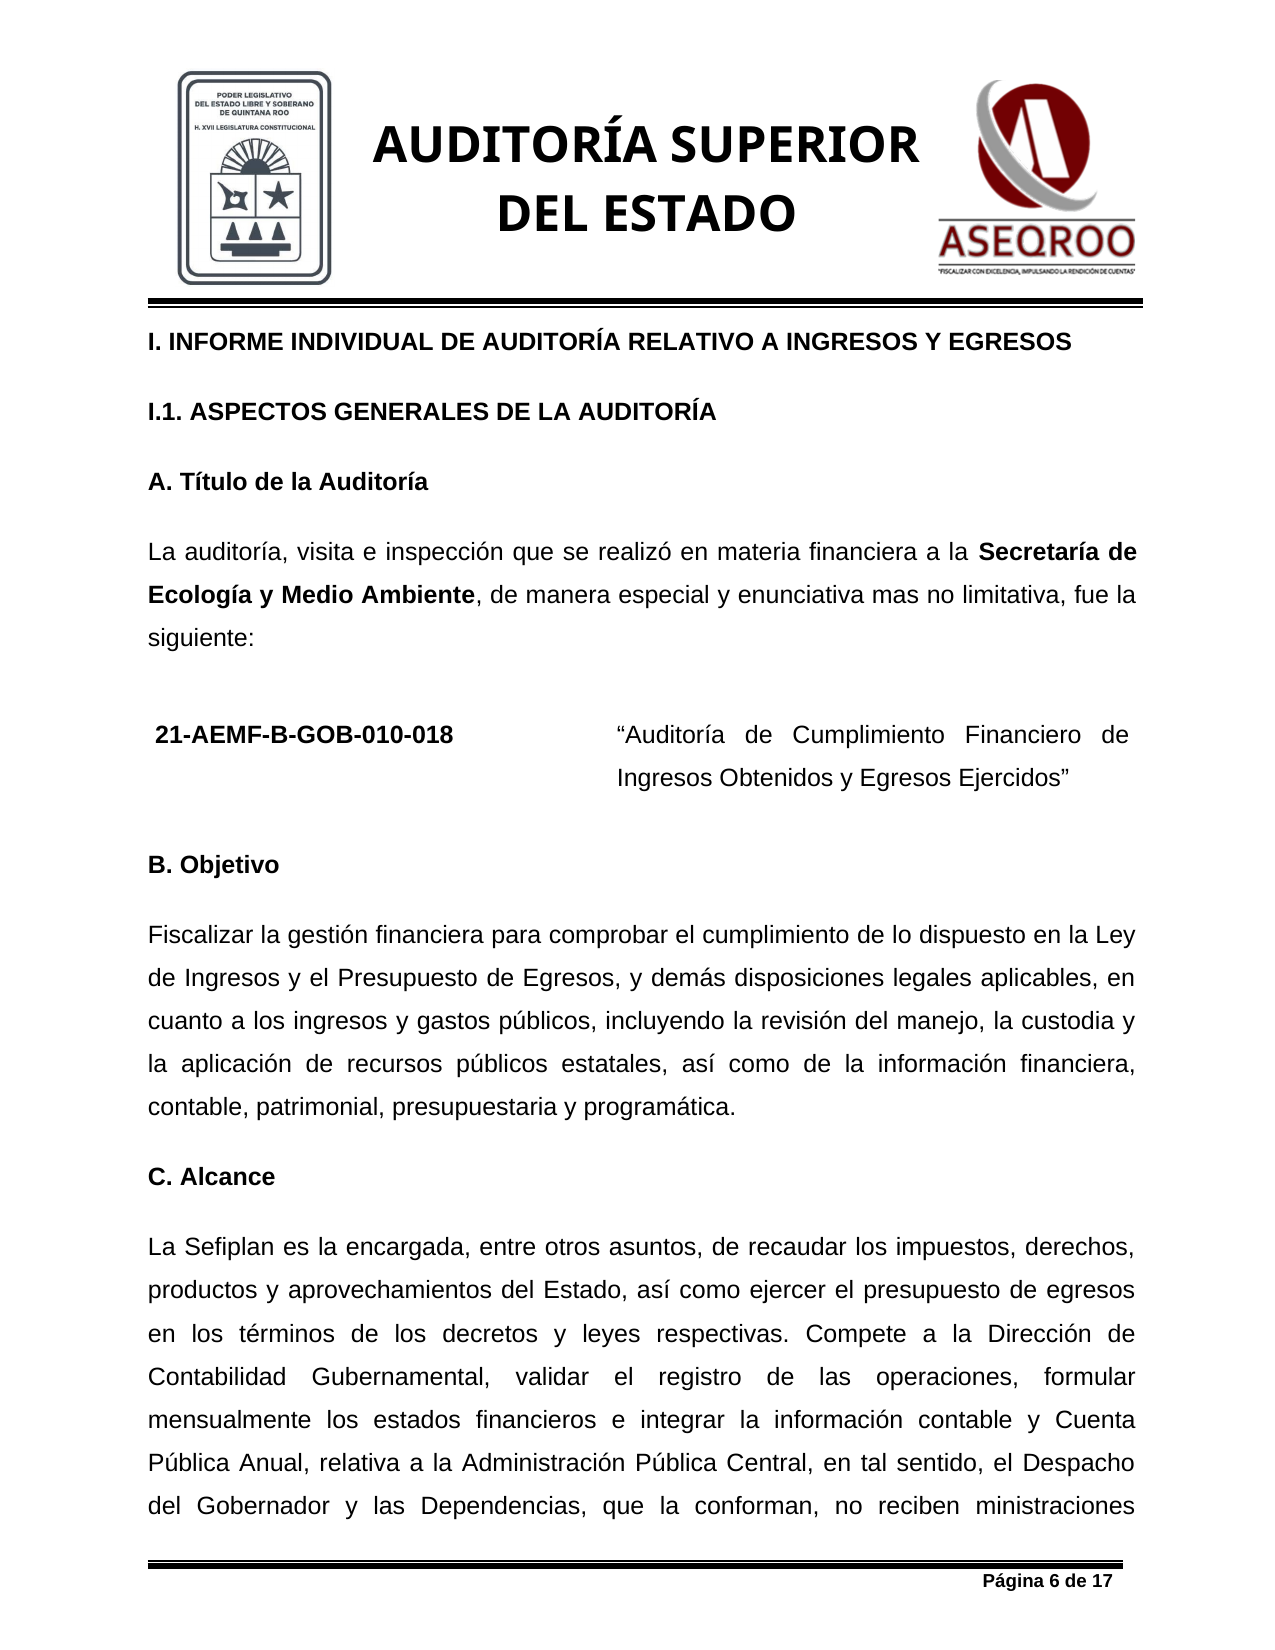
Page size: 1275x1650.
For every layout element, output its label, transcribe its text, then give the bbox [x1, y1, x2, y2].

text A. Título de la Auditoría [148, 467, 1157, 496]
picture [174, 68, 335, 287]
table_header 21-AEMF-B-GOB-010-018 [148, 720, 609, 806]
table_header “Auditoría de Cumplimiento Financiero de Ingresos Obtenidos y Egresos Ejercidos” [609, 720, 1157, 806]
text La auditoría, visita e inspección que se realizó en materia financiera a la Secretaría de Ecología y Medio Ambiente, de manera especial y enunciativa mas no limitativa, fue la siguiente: [148, 537, 1137, 652]
picture [938, 80, 1136, 275]
text Fiscalizar la gestión financiera para comprobar el cumplimiento de lo dispuesto en la Ley de Ingresos y el Presupuesto de Egresos, y demás disposiciones legales aplicables, en cuanto a los ingresos y gastos públicos, incluyendo la revisión del manejo, la custodia y la aplicación de recursos públicos estatales, así como de la información financiera, contable, patrimonial, presupuestaria y programática. [148, 920, 1137, 1121]
text C. Alcance [148, 1162, 1157, 1191]
text B. Objetivo [148, 849, 1157, 878]
text I.1. ASPECTOS GENERALES DE LA AUDITORÍA [148, 397, 1137, 426]
text I. INFORME INDIVIDUAL DE AUDITORÍA RELATIVO A INGRESOS Y EGRESOS [148, 327, 1137, 355]
